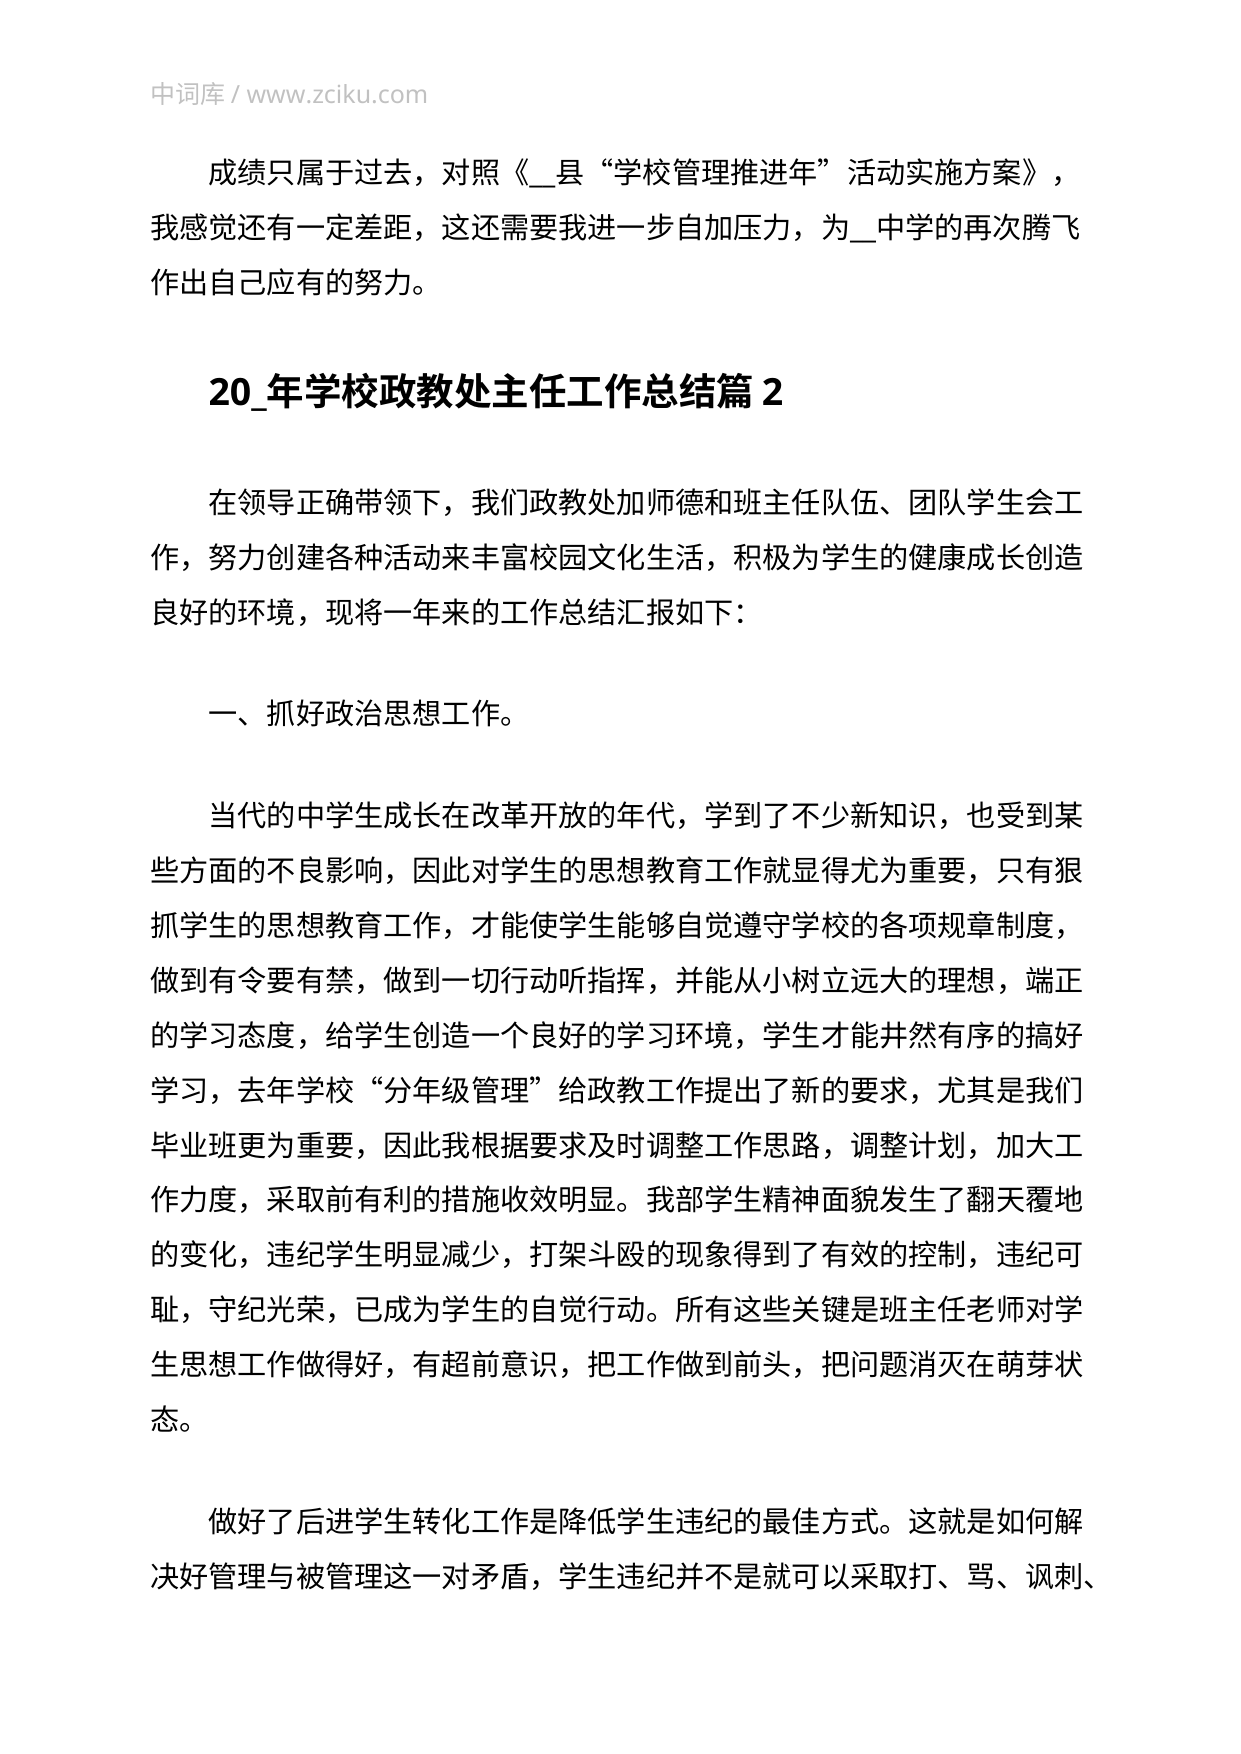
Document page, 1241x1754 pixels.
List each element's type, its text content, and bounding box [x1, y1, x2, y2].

text 成绩只属于过去，对照《__县“学校管理推进年”活动实施方案》，我感觉还有一定差距，这还需要我进一步自加压力，为__中学的再次腾飞作出自己应有的努力。 [150, 150, 1090, 302]
text 当代的中学生成长在改革开放的年代，学到了不少新知识，也受到某些方面的不良影响，因此对学生的思想教育工作就显得尤为重要，只有狠抓学生的思想教育工作，才能使学生能够自觉遵守学校的各项规章制度，做到有令要有禁，做到一切行动听指挥，并能从小树立远大的理想，端正的学习态度，给学生创造一个良好的学习环境，学生才能井然有序的搞好学习，去年学校“分年级管理”给政教工作提出了新的要求，尤其是我们毕业班更为重要，因此我根据要求及时调整工作思路，调整计划，加大工作力度，采取前有利的措施收效明显。我部学生精神面貌发生了翻天覆地的变化，违纪学生明显减少，打架斗殴的现象得到了有效的控制，违纪可耻，守纪光荣，已成为学生的自觉行动。所有这些关键是班主任老师对学生思想工作做得好，有超前意识，把工作做到前头，把问题消灭在萌芽状态。 [150, 793, 1090, 1439]
text 在领导正确带领下，我们政教处加师德和班主任队伍、团队学生会工作，努力创建各种活动来丰富校园文化生活，积极为学生的健康成长创造良好的环境，现将一年来的工作总结汇报如下： [150, 479, 1090, 631]
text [150, 1498, 1090, 1596]
text 20_年学校政教处主任工作总结篇2 [150, 362, 1090, 416]
text 一、抓好政治思想工作。 [150, 691, 1090, 733]
